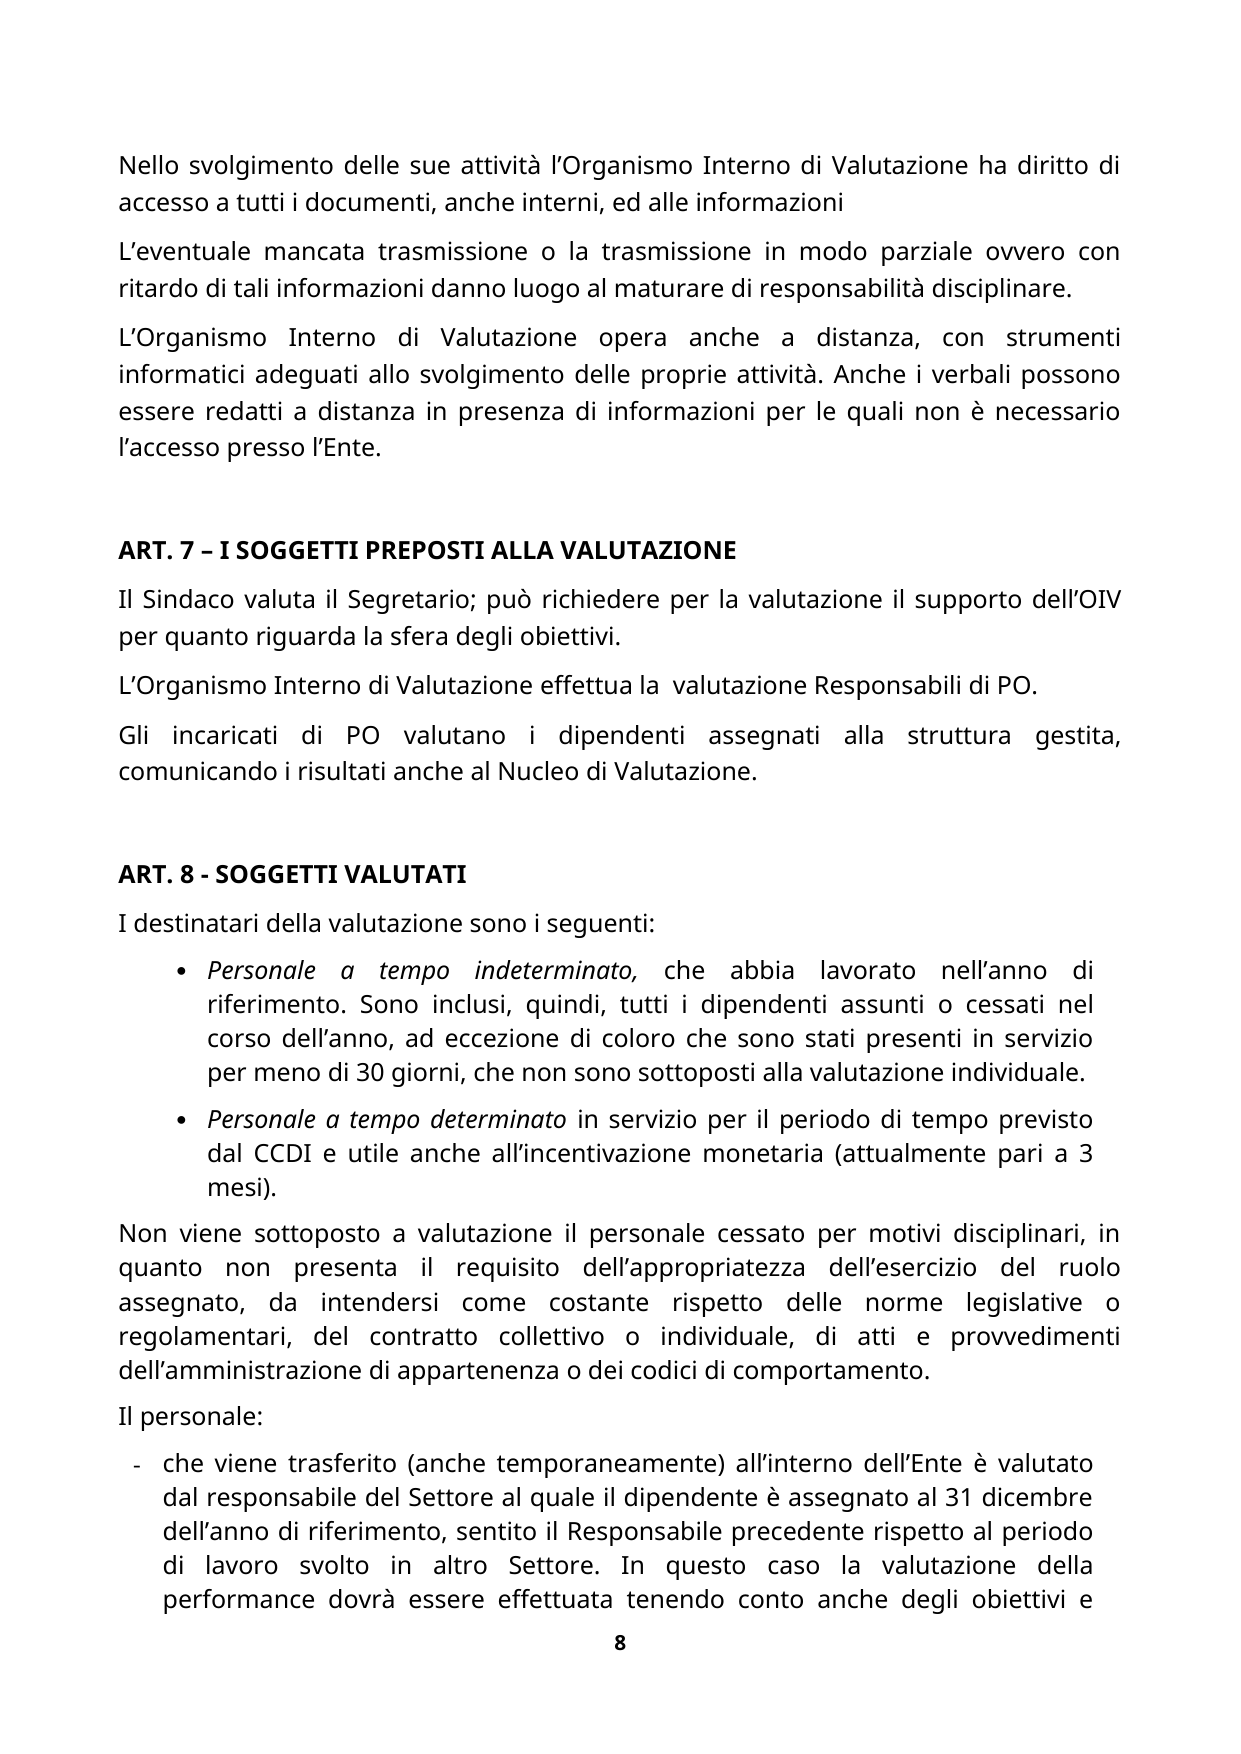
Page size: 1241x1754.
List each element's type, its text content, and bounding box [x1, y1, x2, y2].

text Il Sindaco valuta il Segretario; può richiedere per la valutazione il supporto dell’OIV per quanto riguarda la sfera degli obiettivi. [118, 582, 1122, 653]
text Il personale: [118, 1399, 1122, 1433]
text I destinatari della valutazione sono i seguenti: [118, 906, 1122, 940]
text L’Organismo Interno di Valutazione effettua la valutazione Responsabili di PO. [118, 668, 1122, 702]
text L’eventuale mancata trasmissione o la trasmissione in modo parziale ovvero con ritardo di tali informazioni danno luogo al maturare di responsabilità disciplinare. [118, 234, 1122, 304]
text ART. 7 – I SOGGETTI PREPOSTI ALLA VALUTAZIONE [118, 533, 1122, 567]
text Gli incaricati di PO valutano i dipendenti assegnati alla struttura gestita, comunicando i risultati anche al Nucleo di Valutazione. [118, 717, 1122, 788]
text L’Organismo Interno di Valutazione opera anche a distanza, con strumenti informatici adeguati allo svolgimento delle proprie attività. Anche i verbali possono essere redatti a distanza in presenza di informazioni per le quali non è necessario l’accesso presso l’Ente. [118, 320, 1122, 464]
list Personale a tempo determinato in servizio per il periodo di tempo previsto dal CCDI e utile anche all’incentivazione monetaria (attualmente pari a 3 mesi). [177, 1101, 1094, 1203]
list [133, 1445, 1094, 1616]
text ART. 8 - SOGGETTI VALUTATI [118, 857, 1122, 891]
text Nello svolgimento delle sue attività l’Organismo Interno di Valutazione ha diritto di accesso a tutti i documenti, anche interni, ed alle informazioni [118, 148, 1122, 218]
list Personale a tempo indeterminato, che abbia lavorato nell’anno di riferimento. Sono inclusi, quindi, tutti i dipendenti assunti o cessati nel corso dell’anno, ad eccezione di coloro che sono stati presenti in servizio per meno di 30 giorni, che non sono sottoposti alla valutazione individuale. [177, 953, 1094, 1089]
text Non viene sottoposto a valutazione il personale cessato per motivi disciplinari, in quanto non presenta il requisito dell’appropriatezza dell’esercizio del ruolo assegnato, da intendersi come costante rispetto delle norme legislative o regolamentari, del contratto collettivo o individuale, di atti e provvedimenti dell’amministrazione di appartenenza o dei codici di comportamento. [118, 1216, 1122, 1386]
